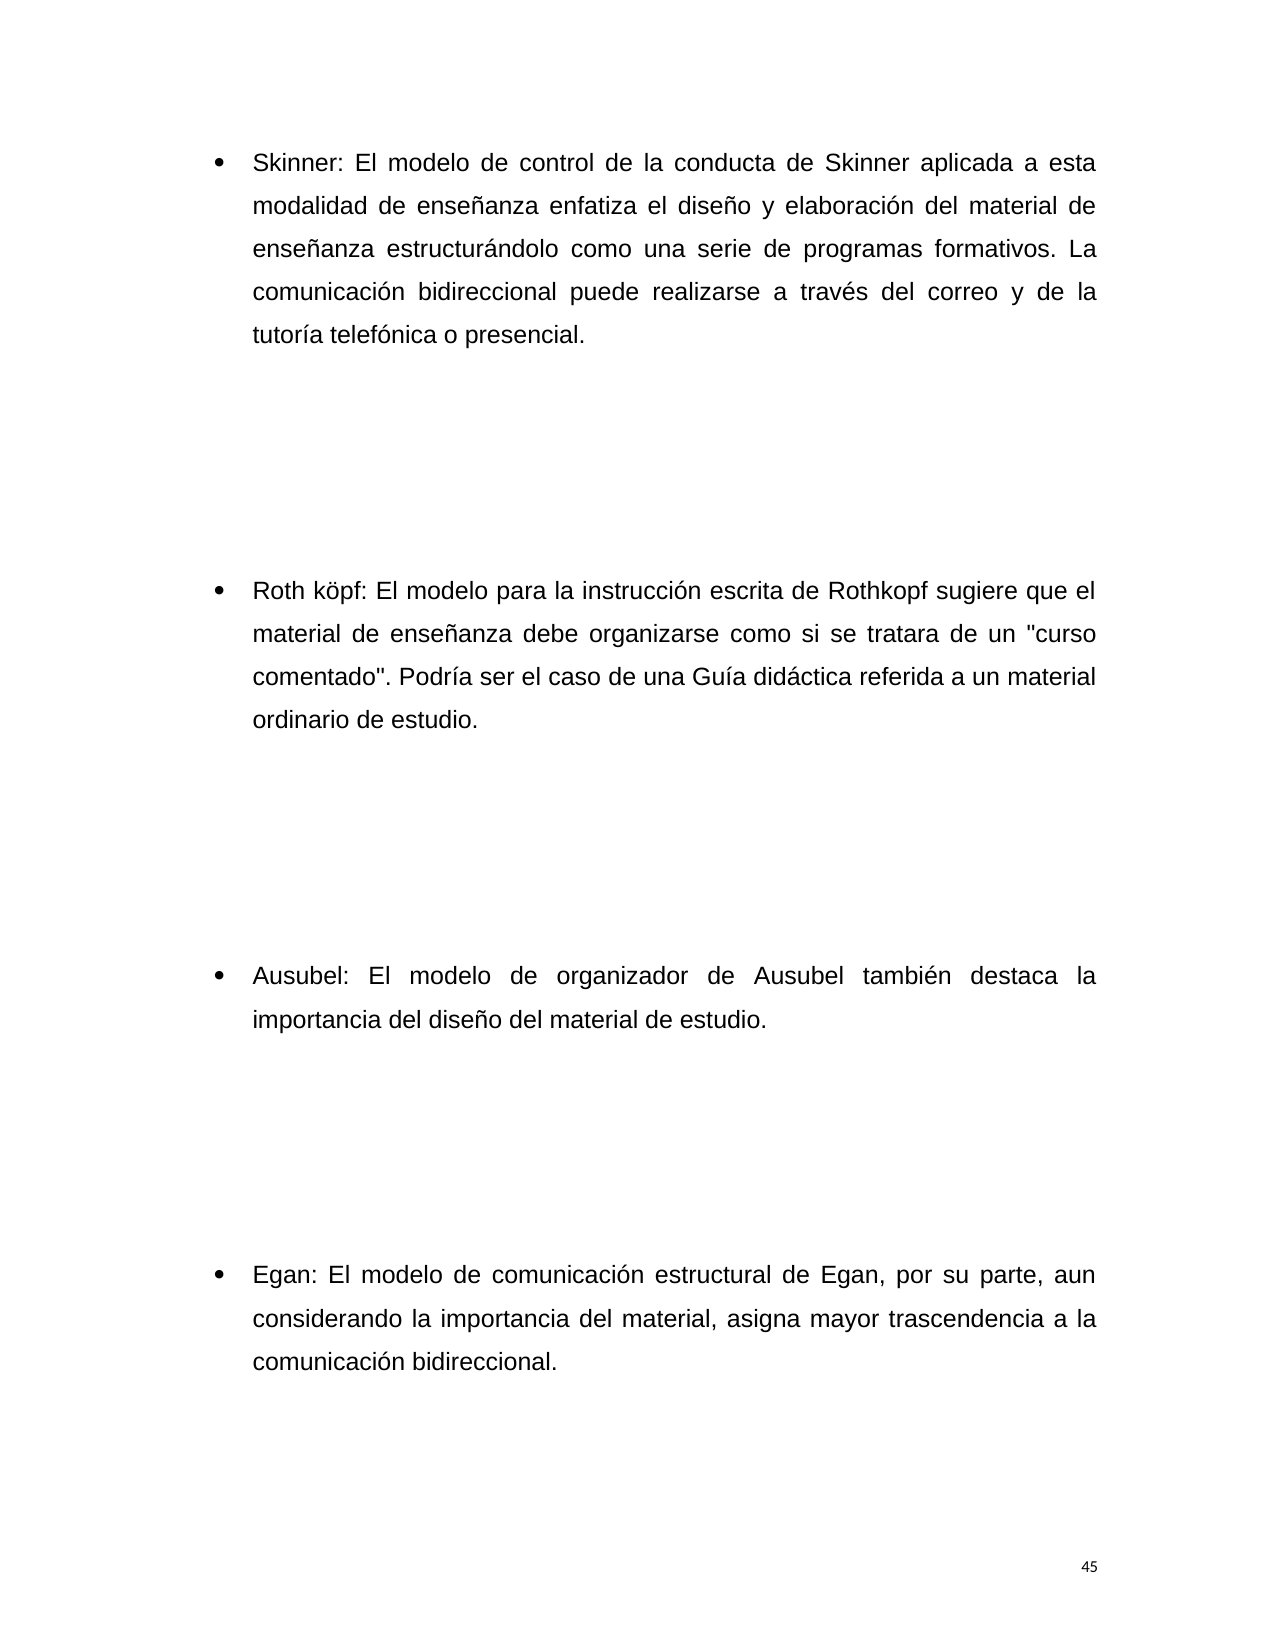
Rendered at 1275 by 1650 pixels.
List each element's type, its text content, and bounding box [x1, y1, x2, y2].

list Skinner: El modelo de control de la conducta de Skinner aplicada a esta modalidad de enseñanza enfatiza el diseño y elaboración del material de enseñanza estructurándolo como una serie de programas formativos. La comunicación bidireccional puede realizarse a través del correo y de la tutoría telefónica o presencial. [215, 148, 1098, 349]
list Roth köpf: El modelo para la instrucción escrita de Rothkopf sugiere que el material de enseñanza debe organizarse como si se tratara de un "curso comentado". Podría ser el caso de una Guía didáctica referida a un material ordinario de estudio. [215, 576, 1098, 734]
list Egan: El modelo de comunicación estructural de Egan, por su parte, aun considerando la importancia del material, asigna mayor trascendencia a la comunicación bidireccional. [215, 1260, 1098, 1376]
list Ausubel: El modelo de organizador de Ausubel también destaca la importancia del diseño del material de estudio. [215, 961, 1098, 1033]
